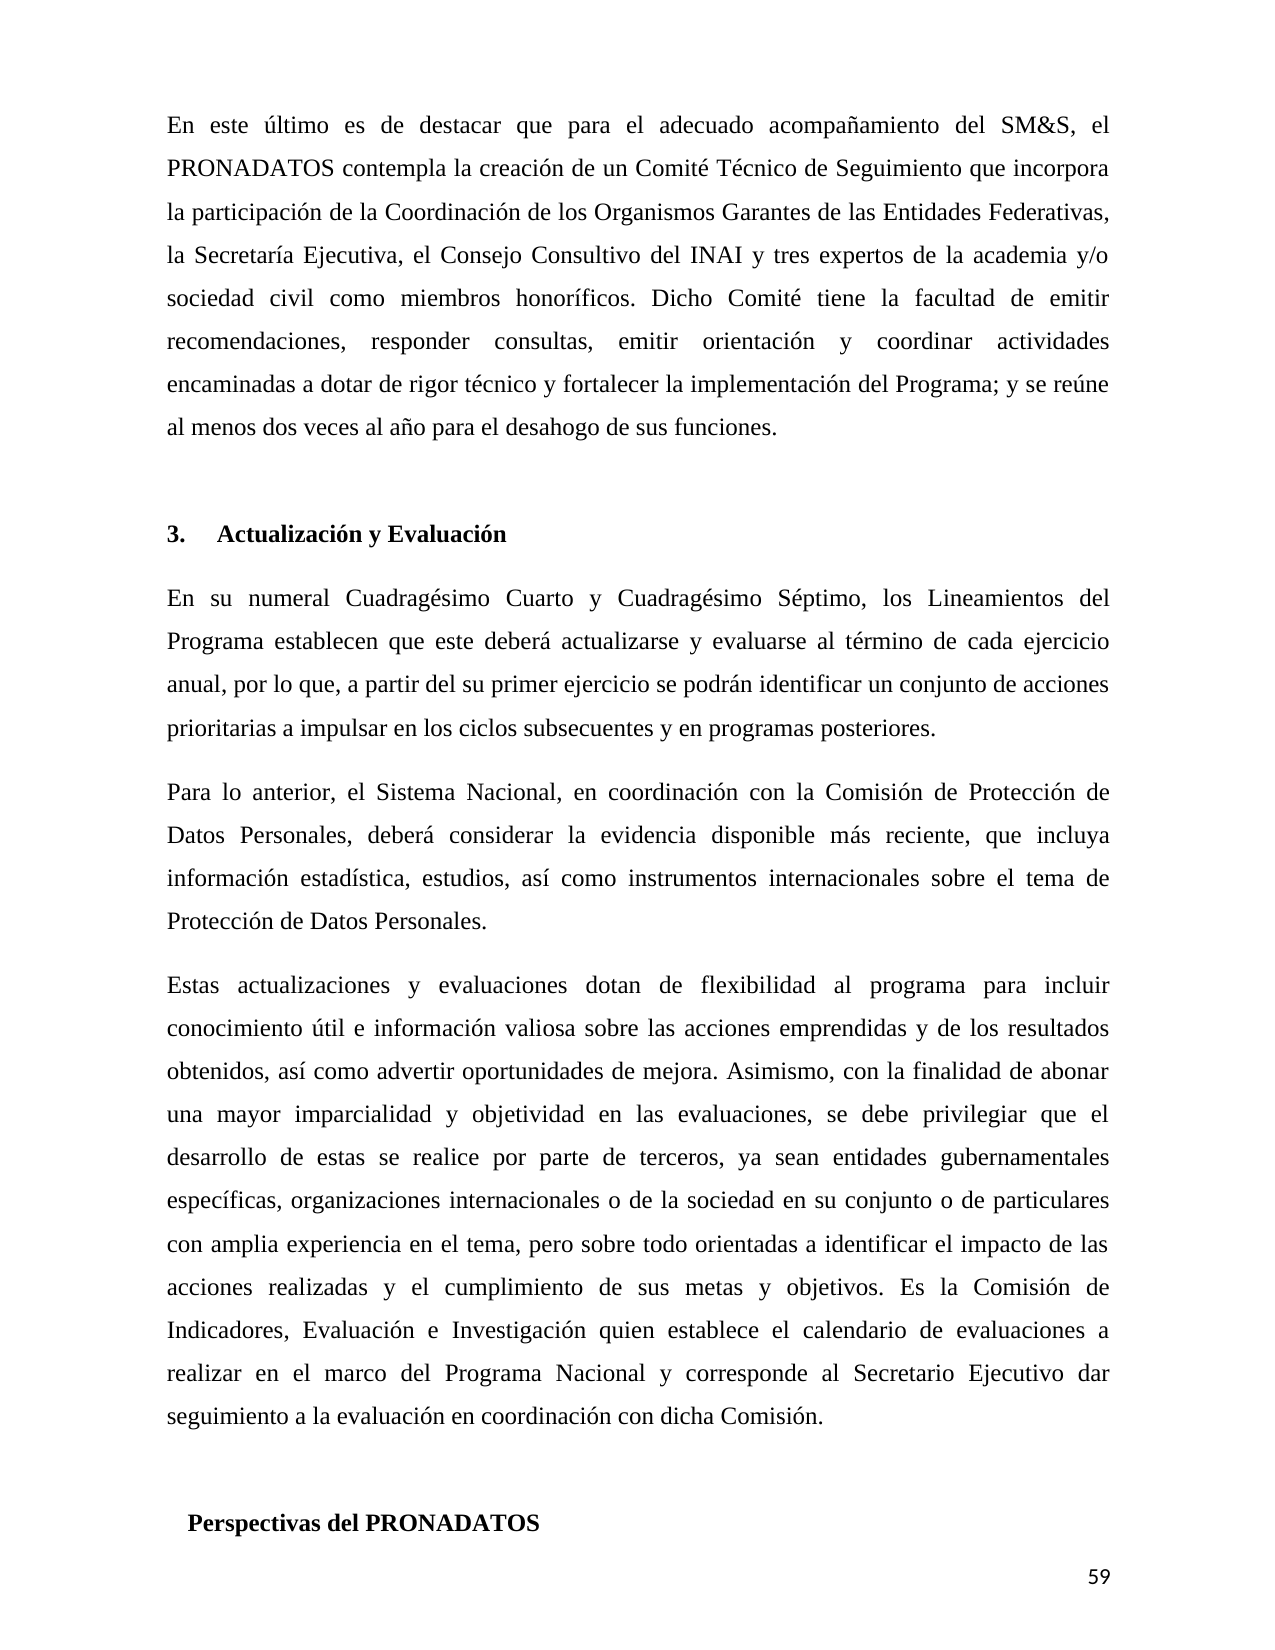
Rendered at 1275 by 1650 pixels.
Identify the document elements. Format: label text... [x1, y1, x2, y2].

subtitle Perspectivas del PRONADATOS [177, 1508, 1110, 1537]
text Para lo anterior, el Sistema Nacional, en coordinación con la Comisión de Protección de Datos Personales, deberá considerar la evidencia disponible más reciente, que incluya información estadística, estudios, así como instrumentos internacionales sobre el tema de Protección de Datos Personales. [167, 777, 1110, 935]
text 3. Actualización y Evaluación [167, 519, 1110, 548]
text En este último es de destacar que para el adecuado acompañamiento del SM&S, el PRONADATOS contempla la creación de un Comité Técnico de Seguimiento que incorpora la participación de la Coordinación de los Organismos Garantes de las Entidades Federativas, la Secretaría Ejecutiva, el Consejo Consultivo del INAI y tres expertos de la academia y/o sociedad civil como miembros honoríficos. Dicho Comité tiene la facultad de emitir recomendaciones, responder consultas, emitir orientación y coordinar actividades encaminadas a dotar de rigor técnico y fortalecer la implementación del Programa; y se reúne al menos dos veces al año para el desahogo de sus funciones. [167, 110, 1110, 441]
text En su numeral Cuadragésimo Cuarto y Cuadragésimo Séptimo, los Lineamientos del Programa establecen que este deberá actualizarse y evaluarse al término de cada ejercicio anual, por lo que, a partir del su primer ejercicio se podrán identificar un conjunto de acciones prioritarias a impulsar en los ciclos subsecuentes y en programas posteriores. [167, 583, 1110, 741]
text Estas actualizaciones y evaluaciones dotan de flexibilidad al programa para incluir conocimiento útil e información valiosa sobre las acciones emprendidas y de los resultados obtenidos, así como advertir oportunidades de mejora. Asimismo, con la finalidad de abonar una mayor imparcialidad y objetividad en las evaluaciones, se debe privilegiar que el desarrollo de estas se realice por parte de terceros, ya sean entidades gubernamentales específicas, organizaciones internacionales o de la sociedad en su conjunto o de particulares con amplia experiencia en el tema, pero sobre todo orientadas a identificar el impacto de las acciones realizadas y el cumplimiento de sus metas y objetivos. Es la Comisión de Indicadores, Evaluación e Investigación quien establece el calendario de evaluaciones a realizar en el marco del Programa Nacional y corresponde al Secretario Ejecutivo dar seguimiento a la evaluación en coordinación con dicha Comisión. [167, 970, 1110, 1430]
